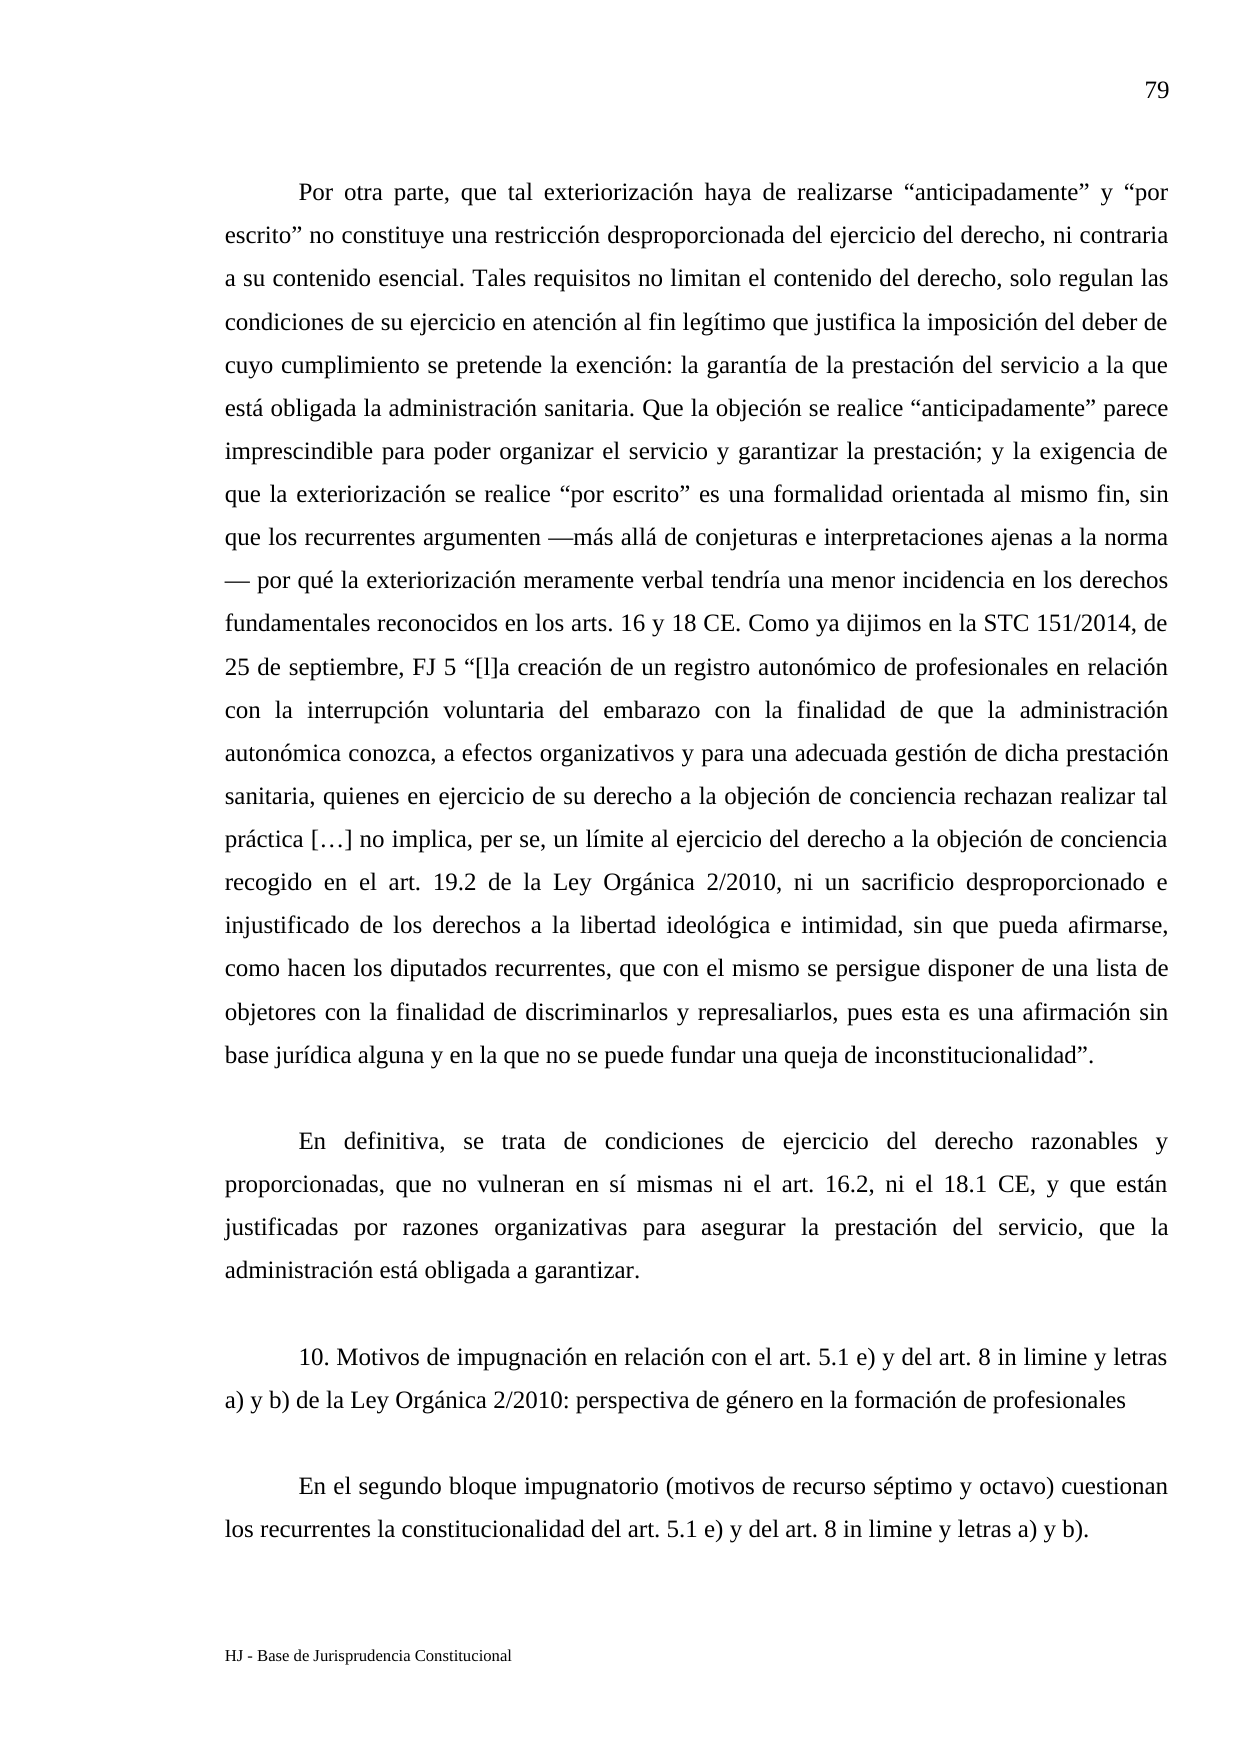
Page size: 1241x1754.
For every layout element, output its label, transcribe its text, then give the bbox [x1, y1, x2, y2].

text Por otra parte, que tal exteriorización haya de realizarse “anticipadamente” y “por escrito” no constituye una restricción desproporcionada del ejercicio del derecho, ni contraria a su contenido esencial. Tales requisitos no limitan el contenido del derecho, solo regulan las condiciones de su ejercicio en atención al fin legítimo que justifica la imposición del deber de cuyo cumplimiento se pretende la exención: la garantía de la prestación del servicio a la que está obligada la administración sanitaria. Que la objeción se realice “anticipadamente” parece imprescindible para poder organizar el servicio y garantizar la prestación; y la exigencia de que la exteriorización se realice “por escrito” es una formalidad orientada al mismo fin, sin que los recurrentes argumenten —más allá de conjeturas e interpretaciones ajenas a la norma— por qué la exteriorización meramente verbal tendría una menor incidencia en los derechos fundamentales reconocidos en los arts. 16 y 18 CE. Como ya dijimos en la STC 151/2014, de 25 de septiembre, FJ 5 “[l]a creación de un registro autonómico de profesionales en relación con la interrupción voluntaria del embarazo con la finalidad de que la administración autonómica conozca, a efectos organizativos y para una adecuada gestión de dicha prestación sanitaria, quienes en ejercicio de su derecho a la objeción de conciencia rechazan realizar tal práctica […] no implica, per se, un límite al ejercicio del derecho a la objeción de conciencia recogido en el art. 19.2 de la Ley Orgánica 2/2010, ni un sacrificio desproporcionado e injustificado de los derechos a la libertad ideológica e intimidad, sin que pueda afirmarse, como hacen los diputados recurrentes, que con el mismo se persigue disponer de una lista de objetores con la finalidad de discriminarlos y represaliarlos, pues esta es una afirmación sin base jurídica alguna y en la que no se puede fundar una queja de inconstitucionalidad”. [224, 177, 1169, 1068]
text En definitiva, se trata de condiciones de ejercicio del derecho razonables y proporcionadas, que no vulneran en sí mismas ni el art. 16.2, ni el 18.1 CE, y que están justificadas por razones organizativas para asegurar la prestación del servicio, que la administración está obligada a garantizar. [224, 1126, 1169, 1284]
text 10. Motivos de impugnación en relación con el art. 5.1 e) y del art. 8 in limine y letras a) y b) de la Ley Orgánica 2/2010: perspectiva de género en la formación de profesionales [224, 1342, 1169, 1413]
text En el segundo bloque impugnatorio (motivos de recurso séptimo y octavo) cuestionan los recurrentes la constitucionalidad del art. 5.1 e) y del art. 8 in limine y letras a) y b). [224, 1471, 1169, 1543]
